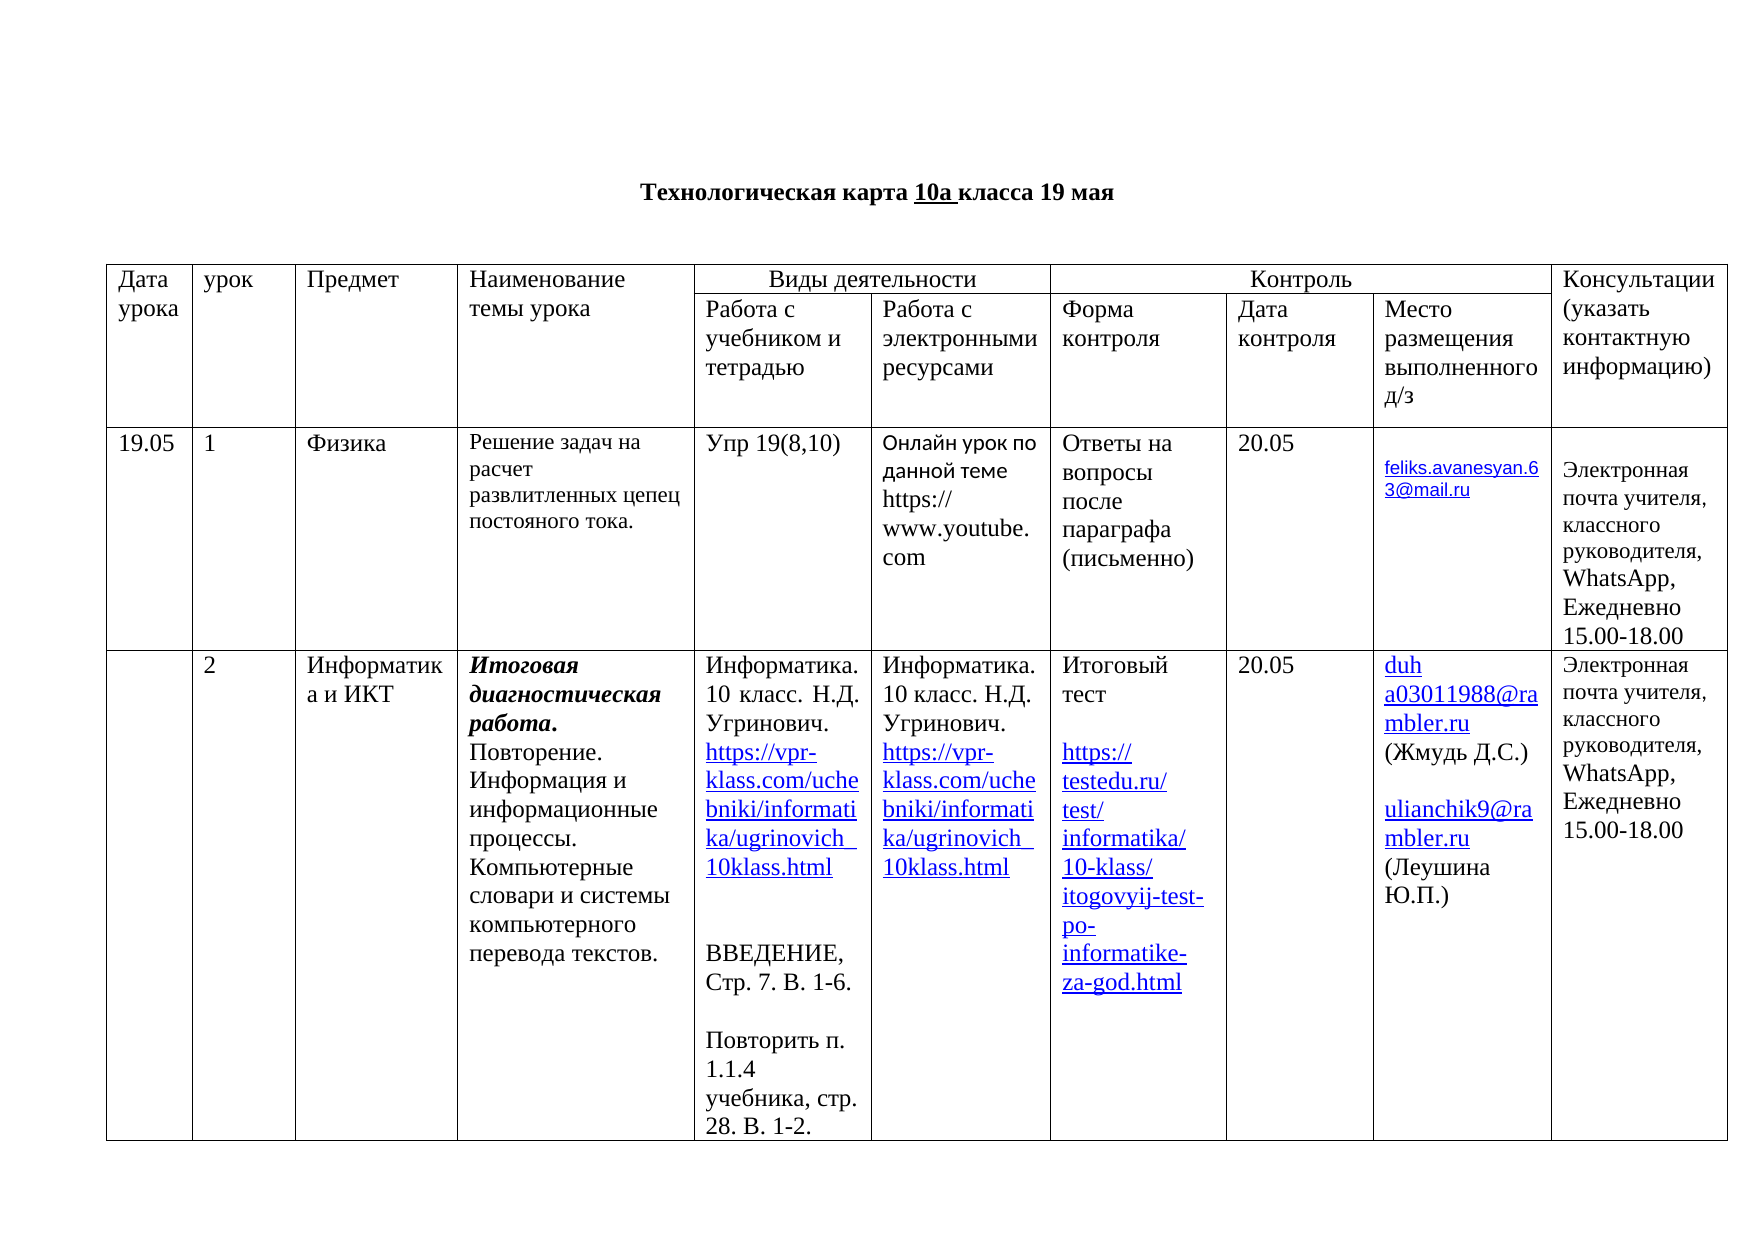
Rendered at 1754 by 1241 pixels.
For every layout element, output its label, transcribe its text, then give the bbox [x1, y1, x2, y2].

table_cell Онлайн урок по данной теме https://www.youtube.com [872, 428, 1050, 649]
table_cell Форма контроля [1051, 294, 1226, 427]
table_cell feliks.avanesyan.63@mail.ru [1374, 428, 1551, 649]
table_header Контроль [1051, 265, 1551, 293]
table_cell Электронная почта учителя, классного руководителя, WhatsApp, Ежедневно 15.00-18.00 [1552, 428, 1727, 649]
table_cell 19.05 [107, 428, 192, 649]
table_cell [458, 651, 694, 1140]
table_cell Физика [296, 428, 457, 649]
table_cell Ответы на вопросы после параграфа (письменно) [1051, 428, 1226, 649]
table_cell Информатика и ИКТ [296, 651, 457, 1140]
table_header Консультации (указать контактную информацию) [1552, 265, 1727, 427]
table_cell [872, 651, 1050, 1140]
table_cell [695, 651, 871, 1140]
table_cell 1 [193, 428, 295, 649]
table_cell [107, 651, 192, 1140]
table_cell 20.05 [1227, 651, 1373, 1140]
table_header Предмет [296, 265, 457, 427]
table_cell Работа с учебником и тетрадью [695, 294, 871, 427]
table_cell Решение задач на расчет развлитленных цепец постояного тока. [458, 428, 694, 649]
table_cell 20.05 [1227, 428, 1373, 649]
table_header Дата урока [107, 265, 192, 427]
table_cell 2 [193, 651, 295, 1140]
table_cell Дата контроля [1227, 294, 1373, 427]
table_cell Упр 19(8,10) [695, 428, 871, 649]
text Технологическая карта 10а класса 19 мая [118, 177, 1636, 206]
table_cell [1051, 651, 1226, 1140]
table_header Наименование темы урока [458, 265, 694, 427]
table_header Виды деятельности [695, 265, 1050, 293]
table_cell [1374, 651, 1551, 1140]
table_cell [1552, 651, 1727, 1140]
table_cell Работа с электронными ресурсами [872, 294, 1050, 427]
table_header урок [193, 265, 295, 427]
table_cell Место размещения выполненного д/з [1374, 294, 1551, 427]
